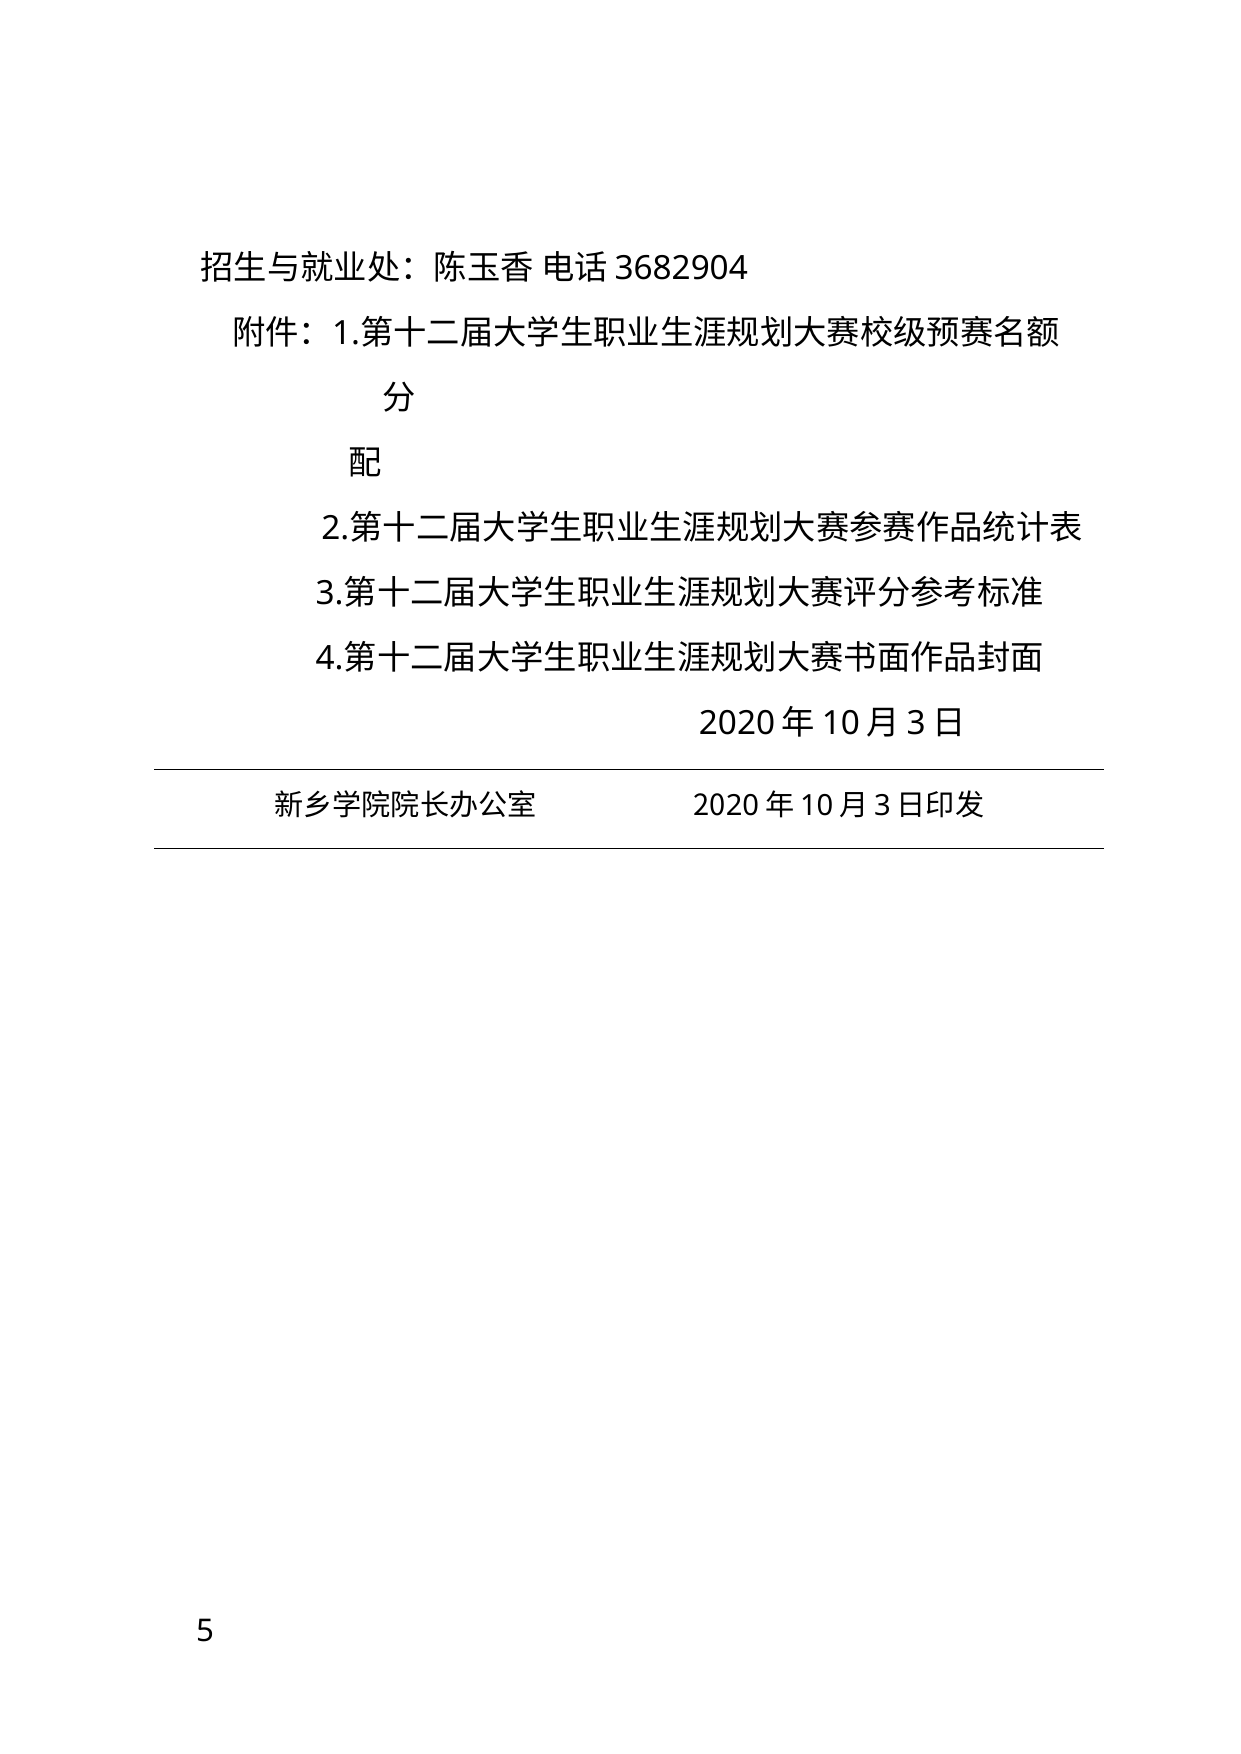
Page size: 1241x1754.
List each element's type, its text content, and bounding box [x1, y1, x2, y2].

table_header 新乡学院院长办公室 2020年10月3日印发 [154, 770, 1103, 848]
text 附件：1.第十二届大学生职业生涯规划大赛校级预赛名额分 [232, 298, 1087, 428]
text 3.第十二届大学生职业生涯规划大赛评分参考标准 [165, 558, 1087, 623]
text 4.第十二届大学生职业生涯规划大赛书面作品封面 [165, 623, 1087, 688]
text 招生与就业处：陈玉香 电话3682904 [165, 233, 1087, 298]
text 配 [165, 428, 1087, 493]
text 2.第十二届大学生职业生涯规划大赛参赛作品统计表 [321, 493, 1087, 558]
text 2020年10月3日 [165, 688, 1087, 753]
